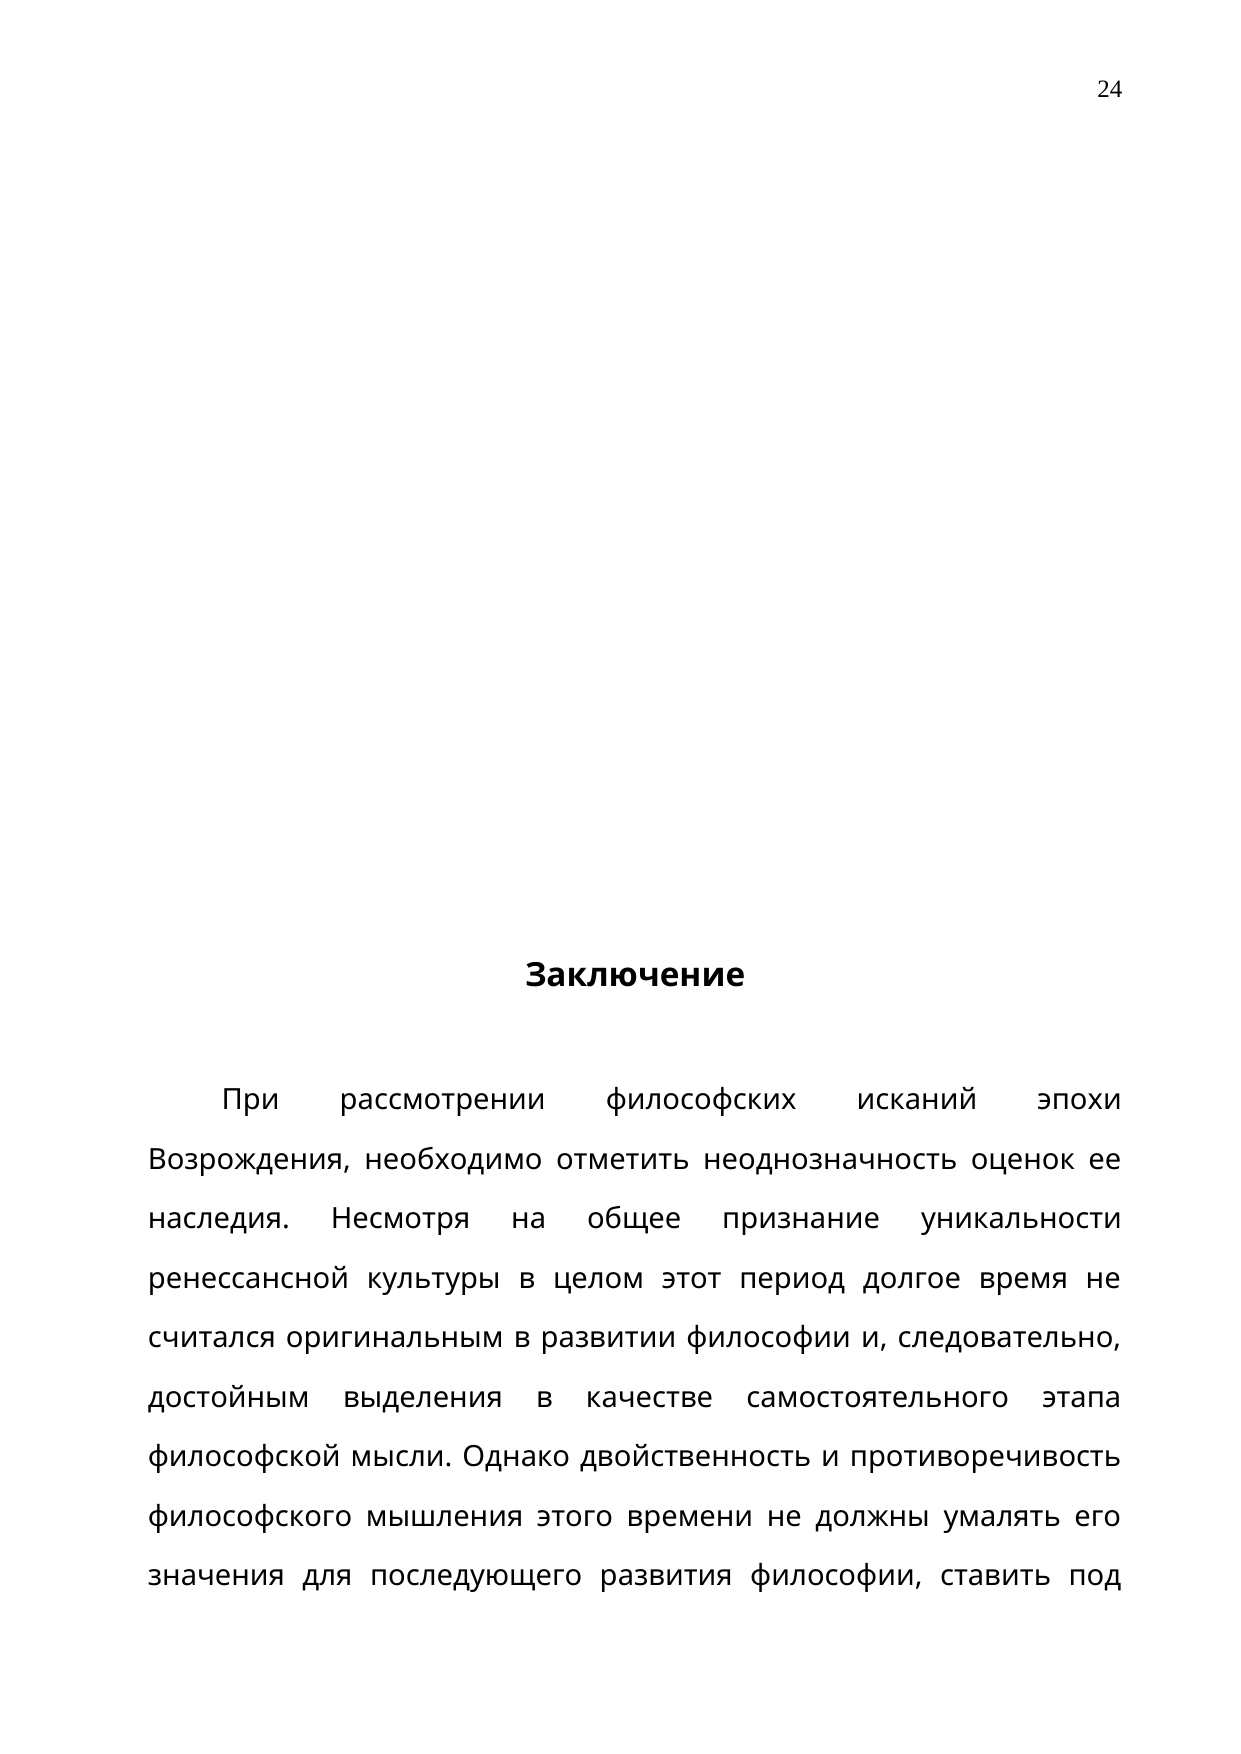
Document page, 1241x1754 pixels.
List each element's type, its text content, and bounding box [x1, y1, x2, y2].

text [148, 1078, 1122, 1594]
text Заключение [148, 951, 1122, 996]
